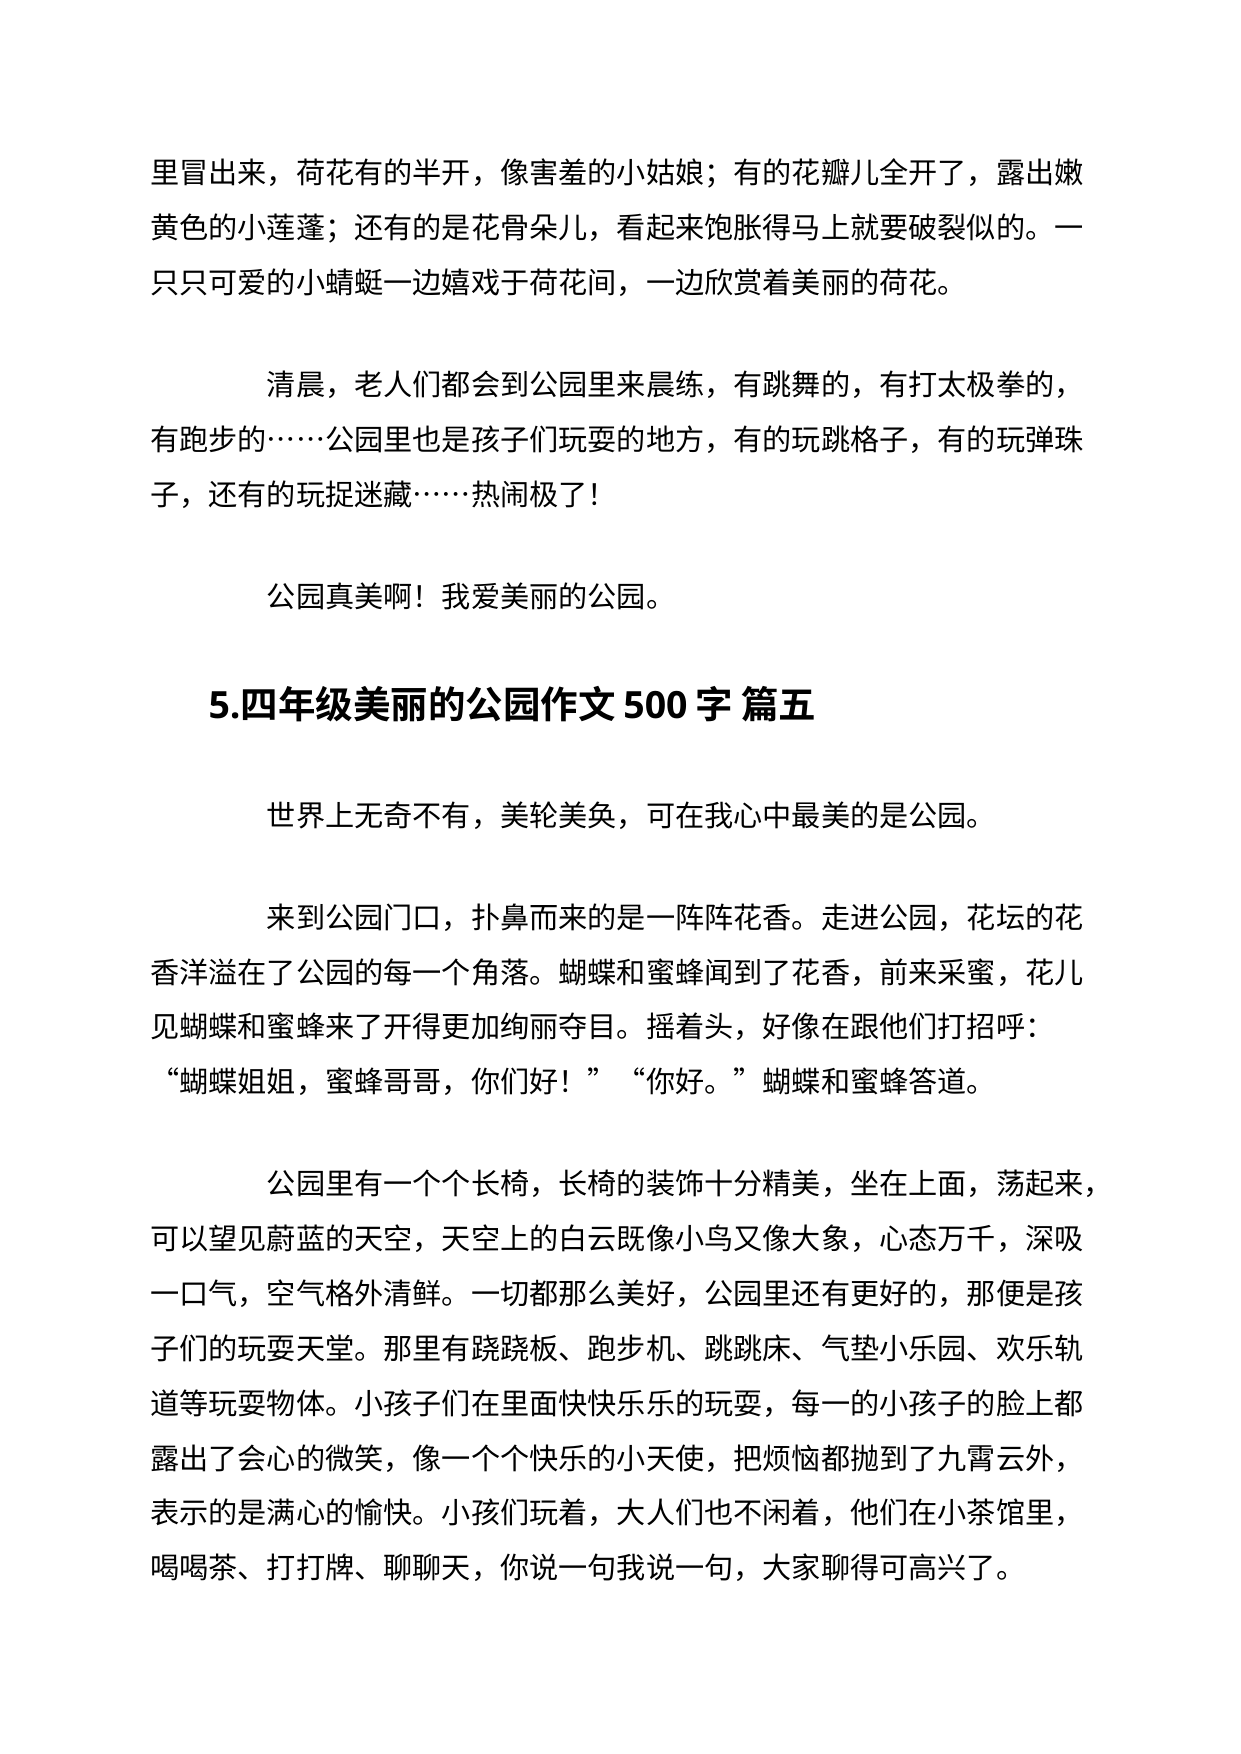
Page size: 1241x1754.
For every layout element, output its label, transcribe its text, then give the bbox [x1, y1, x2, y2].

text 5.四年级美丽的公园作文500字 篇五 [150, 675, 1090, 729]
text 清晨，老人们都会到公园里来晨练，有跳舞的，有打太极拳的，有跑步的……公园里也是孩子们玩耍的地方，有的玩跳格子，有的玩弹珠子，还有的玩捉迷藏……热闹极了！ [150, 362, 1090, 514]
text 公园真美啊！我爱美丽的公园。 [150, 573, 1090, 615]
text 公园里有一个个长椅，长椅的装饰十分精美，坐在上面，荡起来，可以望见蔚蓝的天空，天空上的白云既像小鸟又像大象，心态万千，深吸一口气，空气格外清鲜。一切都那么美好，公园里还有更好的，那便是孩子们的玩耍天堂。那里有跷跷板、跑步机、跳跳床、气垫小乐园、欢乐轨道等玩耍物体。小孩子们在里面快快乐乐的玩耍，每一的小孩子的脸上都露出了会心的微笑，像一个个快乐的小天使，把烦恼都抛到了九霄云外，表示的是满心的愉快。小孩们玩着，大人们也不闲着，他们在小茶馆里，喝喝茶、打打牌、聊聊天，你说一句我说一句，大家聊得可高兴了。 [150, 1161, 1090, 1587]
text 世界上无奇不有，美轮美奂，可在我心中最美的是公园。 [150, 792, 1090, 835]
text 来到公园门口，扑鼻而来的是一阵阵花香。走进公园，花坛的花香洋溢在了公园的每一个角落。蝴蝶和蜜蜂闻到了花香，前来采蜜，花儿见蝴蝶和蜜蜂来了开得更加绚丽夺目。摇着头，好像在跟他们打招呼：“蝴蝶姐姐，蜜蜂哥哥，你们好！”“你好。”蝴蝶和蜜蜂答道。 [150, 894, 1090, 1101]
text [150, 150, 1090, 302]
